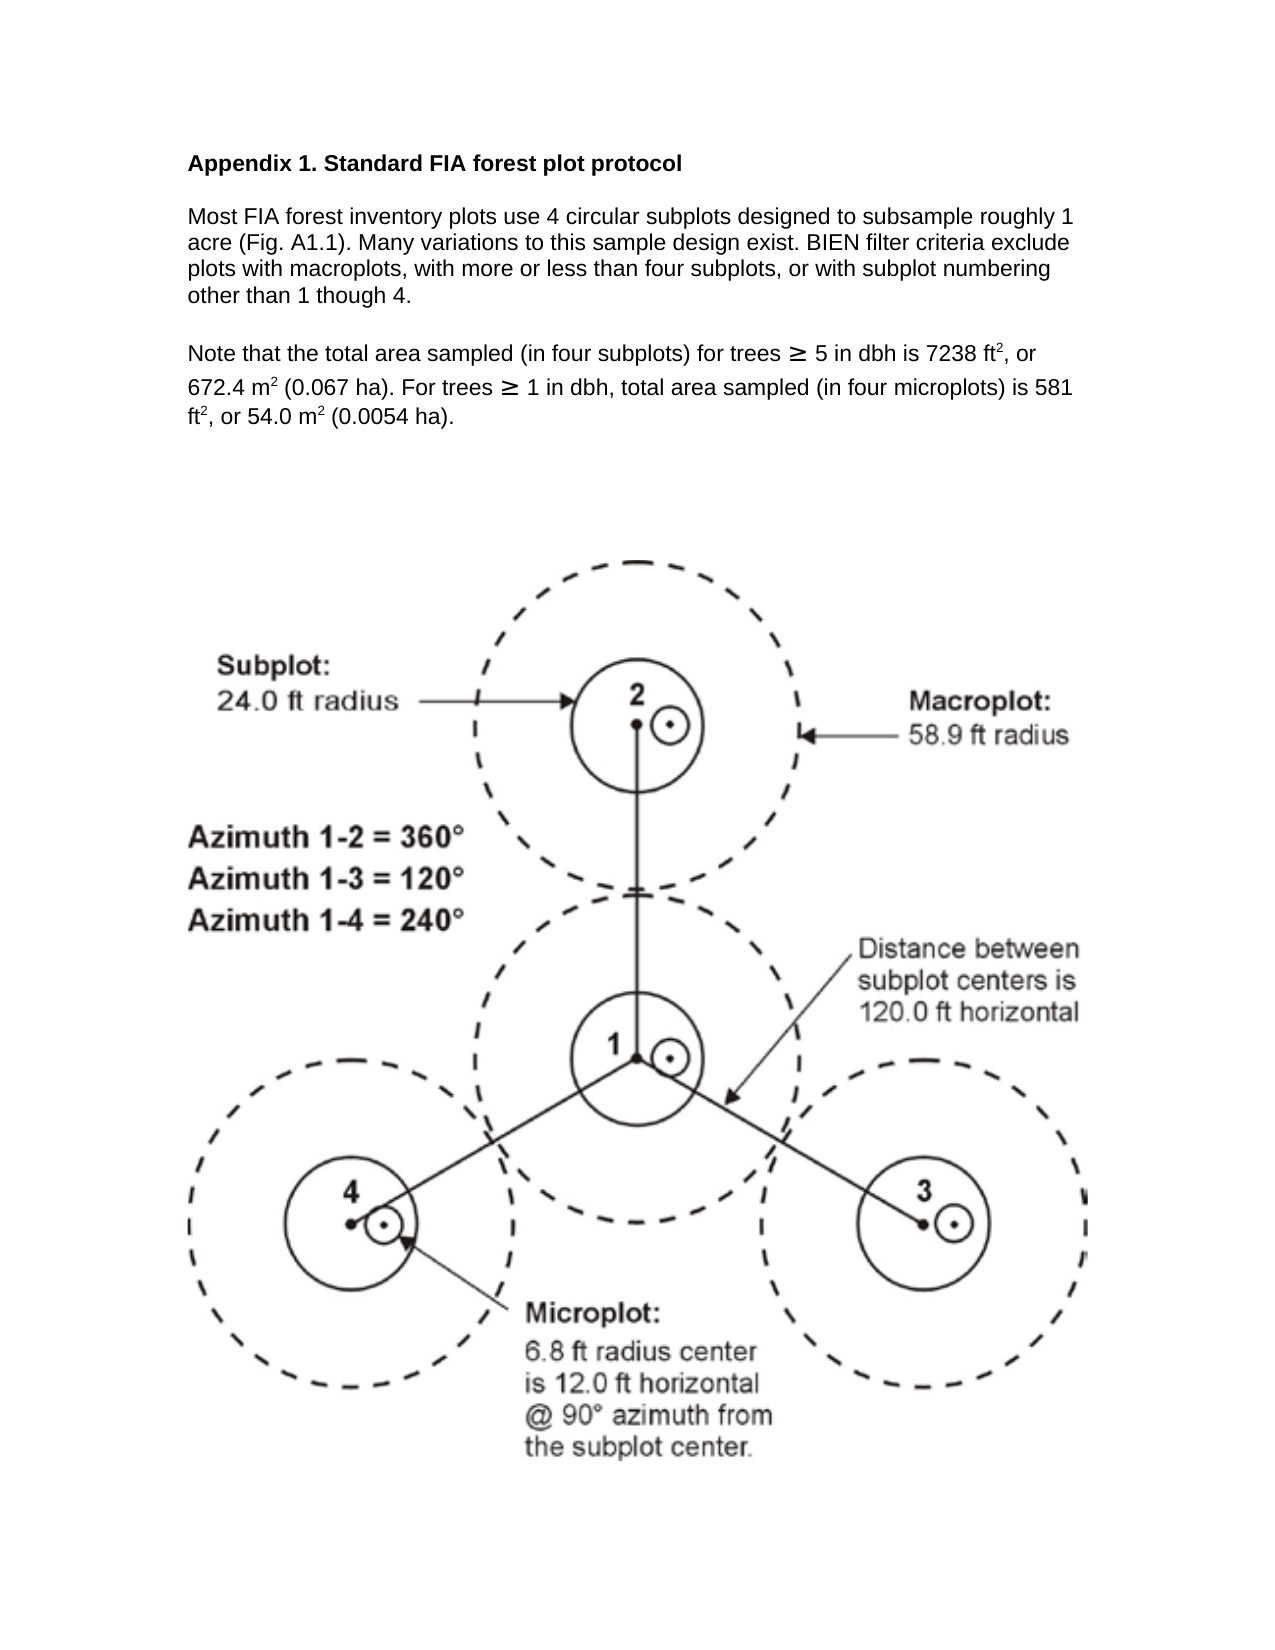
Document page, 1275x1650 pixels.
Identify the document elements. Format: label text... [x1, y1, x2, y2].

text Appendix 1. Standard FIA forest plot protocol [187, 150, 1087, 176]
picture [187, 560, 1088, 1461]
text Most FIA forest inventory plots use 4 circular subplots designed to subsample roughly 1 acre (Fig. A1.1). Many variations to this sample design exist. BIEN filter criteria exclude plots with macroplots, with more or less than four subplots, or with subplot numbering other than 1 though 4. [187, 203, 1087, 308]
text Note that the total area sampled (in four subplots) for trees ≥ 5 in dbh is 7238 ft2, or 672.4 m2 (0.067 ha). For trees ≥ 1 in dbh, total area sampled (in four microplots) is 581 ft2, or 54.0 m2 (0.0054 ha). [187, 334, 1087, 429]
